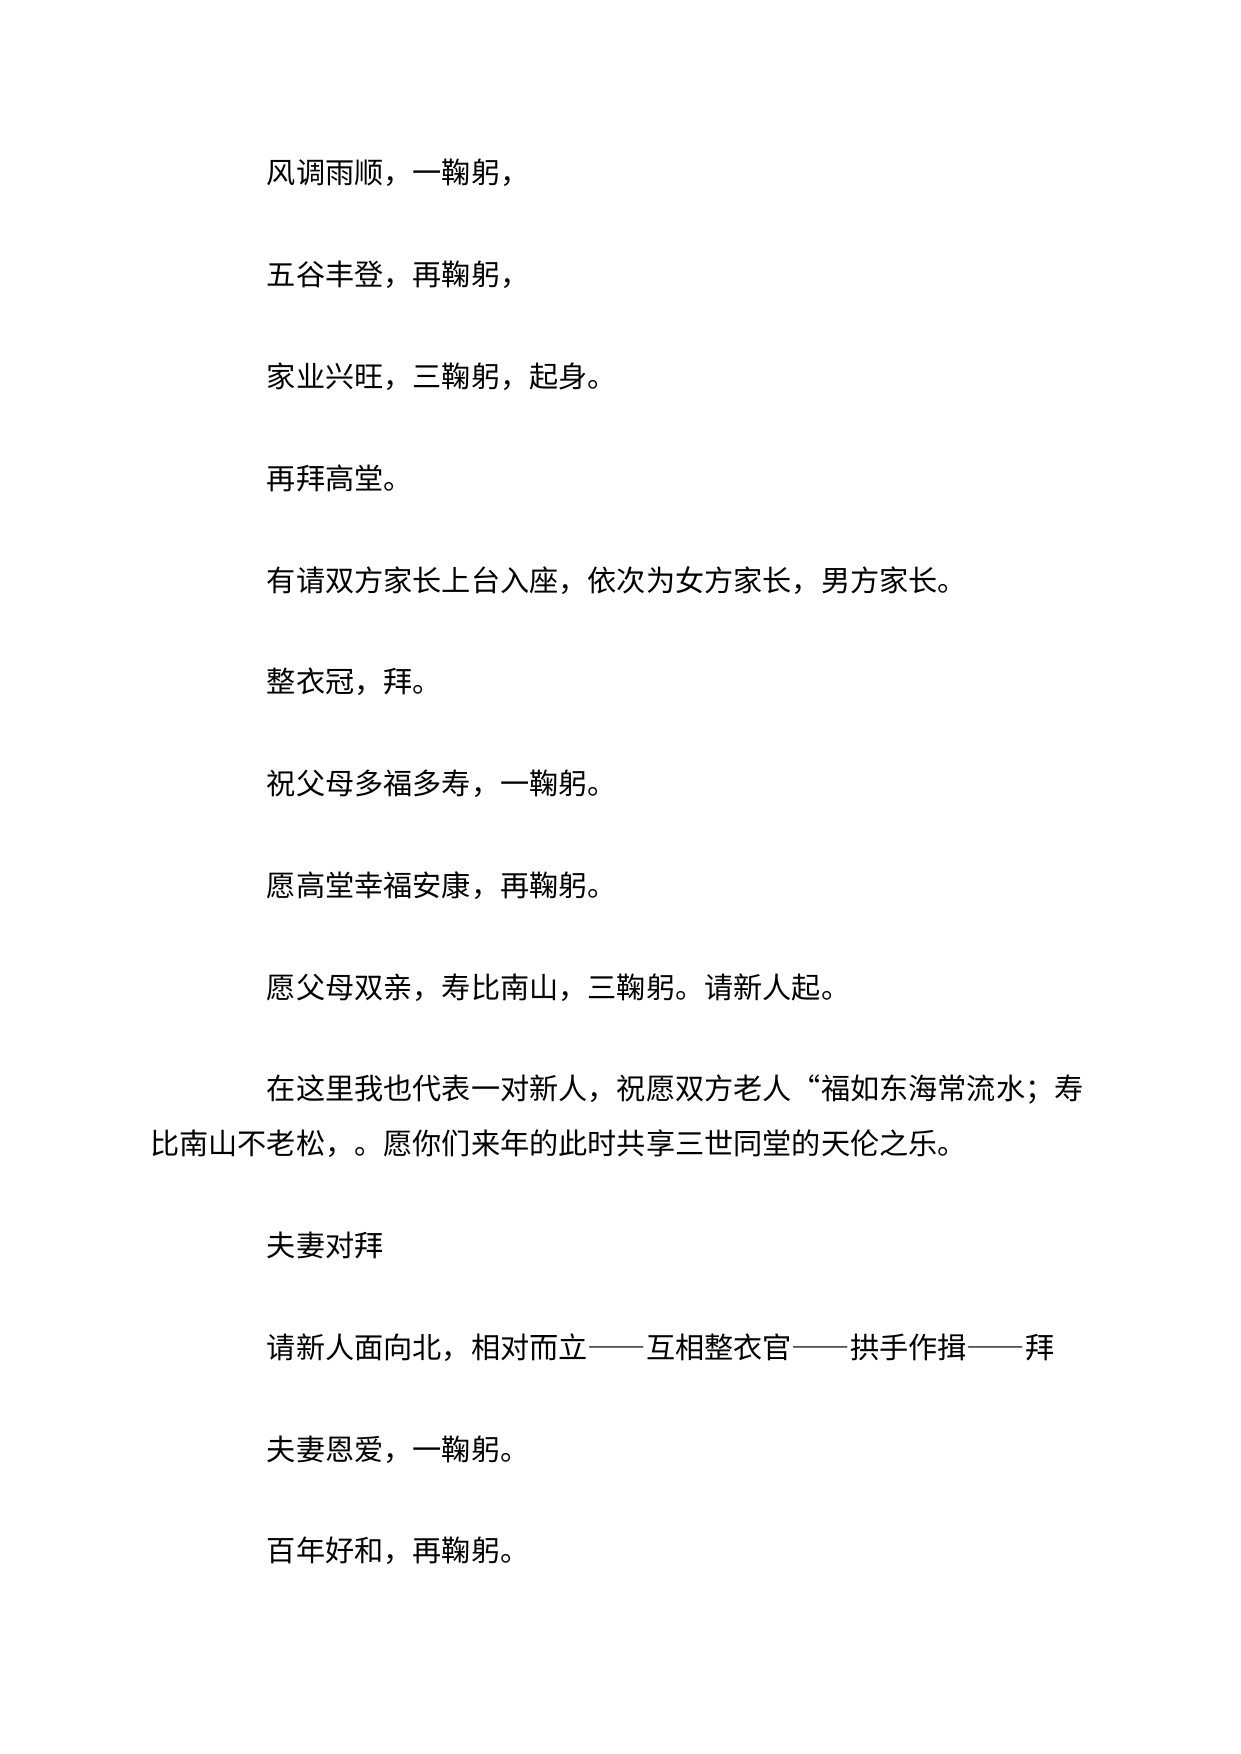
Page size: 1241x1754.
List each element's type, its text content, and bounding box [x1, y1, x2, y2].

text 愿父母双亲，寿比南山，三鞠躬。请新人起。 [150, 964, 1090, 1006]
text 风调雨顺，一鞠躬， [150, 150, 1090, 192]
text 百年好和，再鞠躬。 [150, 1528, 1090, 1570]
text 再拜高堂。 [150, 455, 1090, 498]
text 五谷丰登，再鞠躬， [150, 252, 1090, 294]
text 请新人面向北，相对而立——互相整衣官——拱手作揖——拜 [150, 1324, 1090, 1367]
text 在这里我也代表一对新人，祝愿双方老人“福如东海常流水；寿比南山不老松，。愿你们来年的此时共享三世同堂的天伦之乐。 [150, 1066, 1090, 1163]
text 家业兴旺，三鞠躬，起身。 [150, 353, 1090, 396]
text 愿高堂幸福安康，再鞠躬。 [150, 862, 1090, 905]
text 夫妻对拜 [150, 1223, 1090, 1265]
text 夫妻恩爱，一鞠躬。 [150, 1426, 1090, 1468]
text 祝父母多福多寿，一鞠躬。 [150, 761, 1090, 803]
text 有请双方家长上台入座，依次为女方家长，男方家长。 [150, 557, 1090, 599]
text 整衣冠，拜。 [150, 659, 1090, 701]
